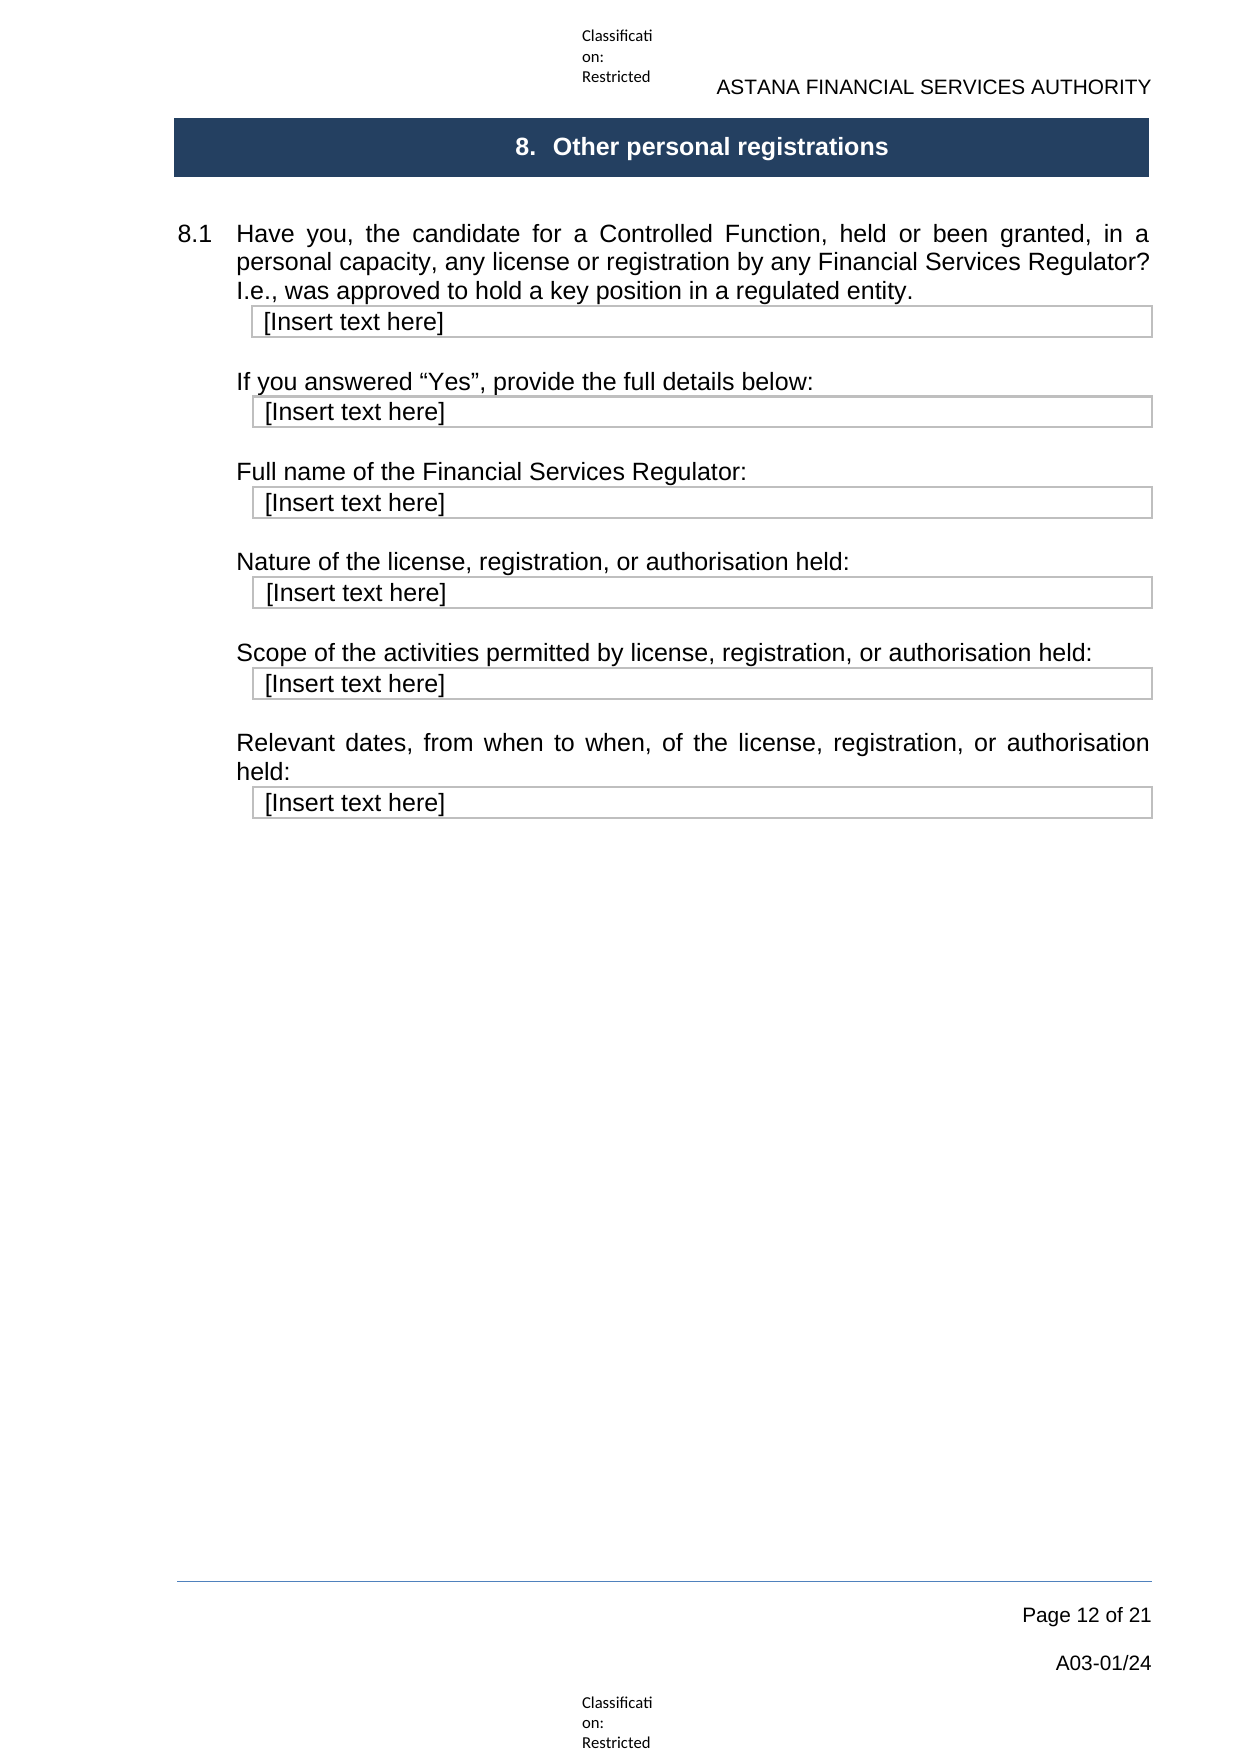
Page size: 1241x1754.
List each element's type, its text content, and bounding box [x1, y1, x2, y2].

table_header [Insert text here] [254, 578, 1151, 607]
list Have you, the candidate for a Controlled Function, held or been granted, in a personal capacity, any license or registration by any Financial Services Regulator? I.e., was approved to hold a key position in a regulated entity. [177, 219, 1152, 305]
text If you answered “Yes”, provide the full details below: [236, 367, 1152, 395]
text Full name of the Financial Services Regulator: [236, 457, 1152, 486]
table_header [Insert text here] [254, 669, 1151, 697]
table_header [Insert text here] [253, 307, 1151, 336]
text Nature of the license, registration, or authorisation held: [236, 547, 1152, 576]
table_header Other personal registrations [174, 118, 1149, 177]
table_header [Insert text here] [254, 488, 1151, 517]
table_header [Insert text here] [254, 398, 1151, 426]
text Relevant dates, from when to when, of the license, registration, or authorisation held: [236, 728, 1152, 786]
table_header [Insert text here] [254, 788, 1151, 817]
text Scope of the activities permitted by license, registration, or authorisation held: [236, 638, 1152, 667]
